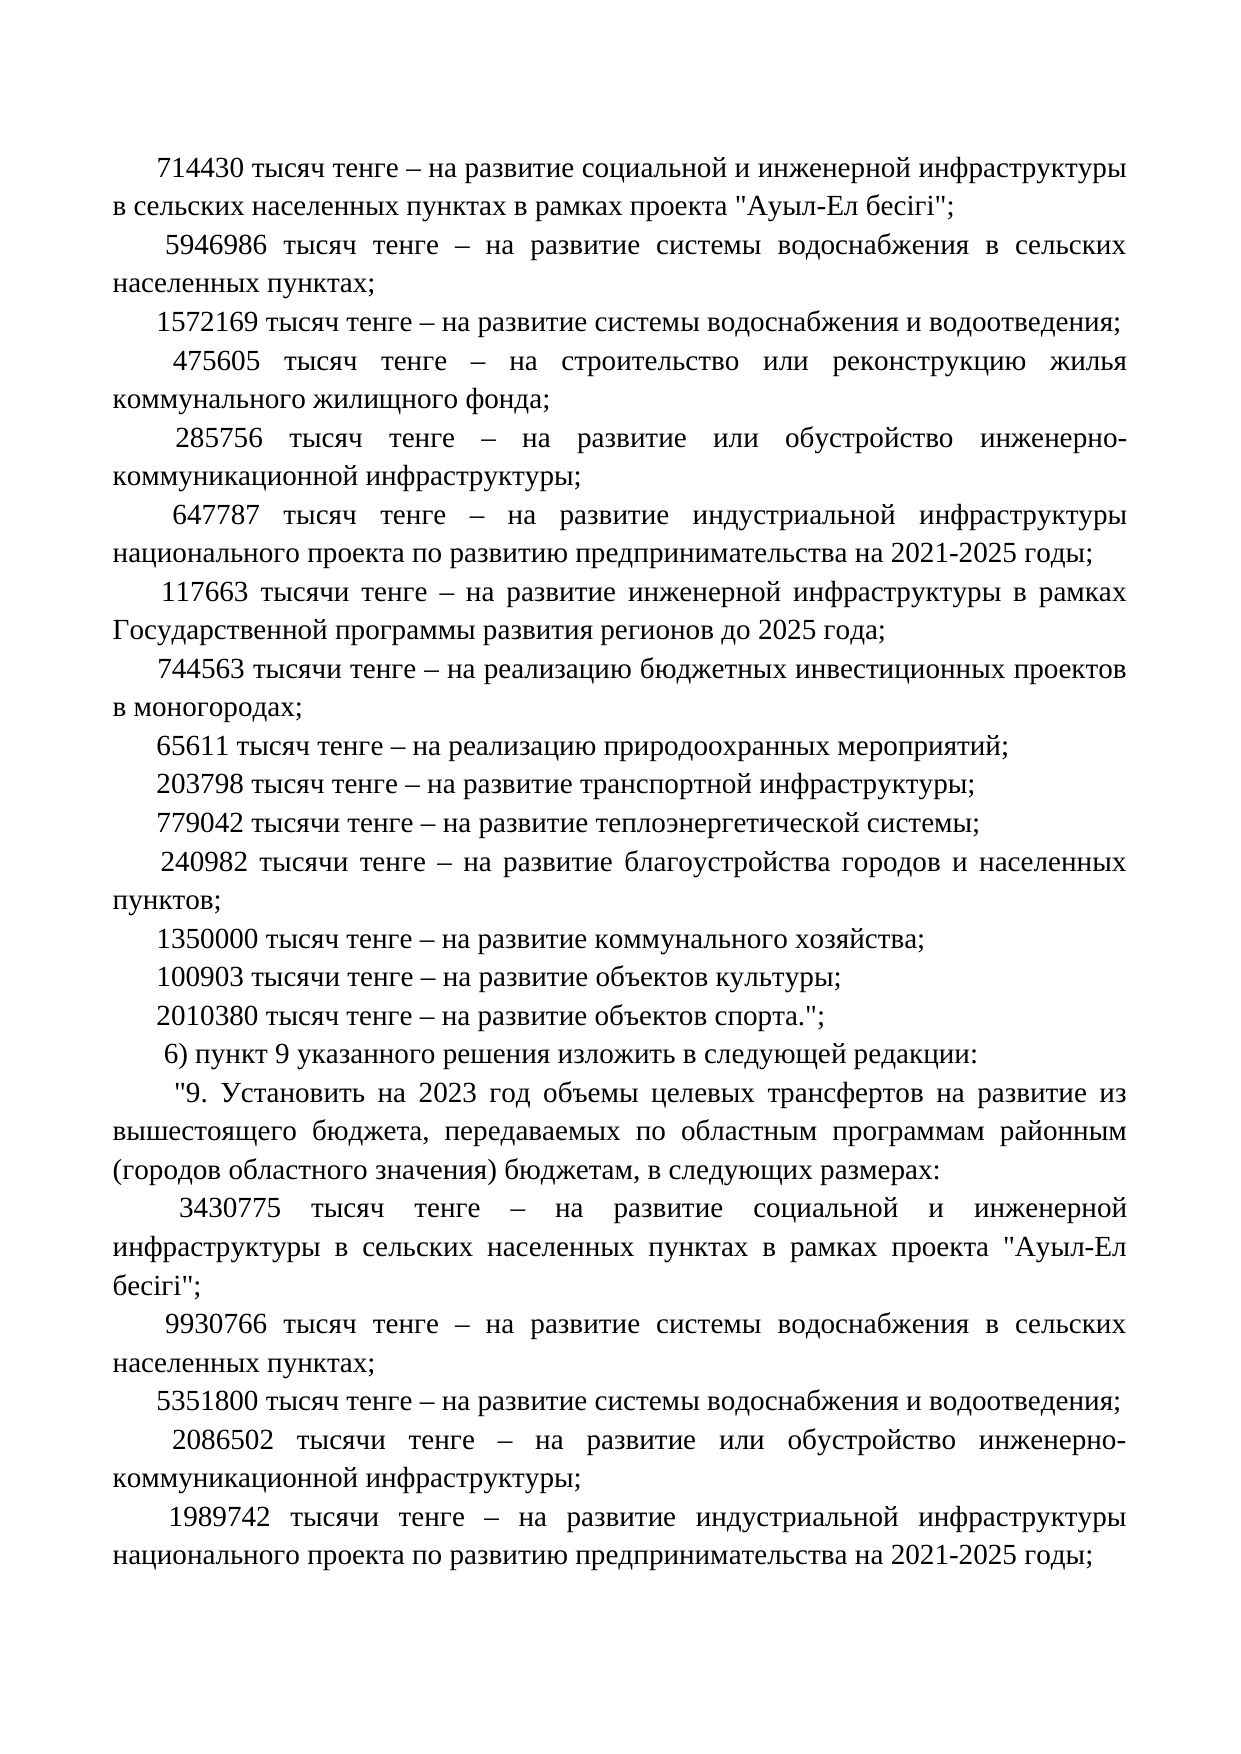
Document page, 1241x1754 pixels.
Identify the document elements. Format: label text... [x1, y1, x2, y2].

text 744563 тысячи тенге – на реализацию бюджетных инвестиционных проектов в моногородах; [112, 651, 1128, 723]
text 203798 тысяч тенге – на развитие транспортной инфраструктуры; [112, 767, 1128, 800]
text 5946986 тысяч тенге – на развитие системы водоснабжения в сельских населенных пунктах; [112, 227, 1128, 299]
text 100903 тысячи тенге – на развитие объектов культуры; [112, 959, 1128, 993]
text "9. Установить на 2023 год объемы целевых трансфертов на развитие из вышестоящего бюджета, передаваемых по областным программам районным (городов областного значения) бюджетам, в следующих размерах: [112, 1075, 1128, 1186]
text 3430775 тысяч тенге – на развитие социальной и инженерной инфраструктуры в сельских населенных пунктах в рамках проекта "Ауыл-Ел бесігі"; [112, 1191, 1128, 1301]
text 240982 тысячи тенге – на развитие благоустройства городов и населенных пунктов; [112, 844, 1128, 916]
text 285756 тысяч тенге – на развитие или обустройство инженерно-коммуникационной инфраструктуры; [112, 420, 1128, 492]
text 779042 тысячи тенге – на развитие теплоэнергетической системы; [112, 805, 1128, 839]
text 475605 тысяч тенге – на строительство или реконструкцию жилья коммунального жилищного фонда; [112, 343, 1128, 415]
text 9930766 тысяч тенге – на развитие системы водоснабжения в сельских населенных пунктах; [112, 1306, 1128, 1378]
text 2010380 тысяч тенге – на развитие объектов спорта."; [112, 998, 1128, 1031]
text 5351800 тысяч тенге – на развитие системы водоснабжения и водоотведения; [112, 1383, 1128, 1417]
text 65611 тысяч тенге – на реализацию природоохранных мероприятий; [112, 728, 1128, 762]
text 1989742 тысячи тенге – на развитие индустриальной инфраструктуры национального проекта по развитию предпринимательства на 2021-2025 годы; [112, 1499, 1128, 1571]
text 714430 тысяч тенге – на развитие социальной и инженерной инфраструктуры в сельских населенных пунктах в рамках проекта "Ауыл-Ел бесігі"; [112, 150, 1128, 222]
text 117663 тысячи тенге – на развитие инженерной инфраструктуры в рамках Государственной программы развития регионов до 2025 года; [112, 574, 1128, 646]
text 2086502 тысячи тенге – на развитие или обустройство инженерно-коммуникационной инфраструктуры; [112, 1422, 1128, 1494]
text 1572169 тысяч тенге – на развитие системы водоснабжения и водоотведения; [112, 304, 1128, 338]
text 6) пункт 9 указанного решения изложить в следующей редакции: [112, 1036, 1128, 1070]
text 1350000 тысяч тенге – на развитие коммунального хозяйства; [112, 921, 1128, 954]
text 647787 тысяч тенге – на развитие индустриальной инфраструктуры национального проекта по развитию предпринимательства на 2021-2025 годы; [112, 497, 1128, 569]
